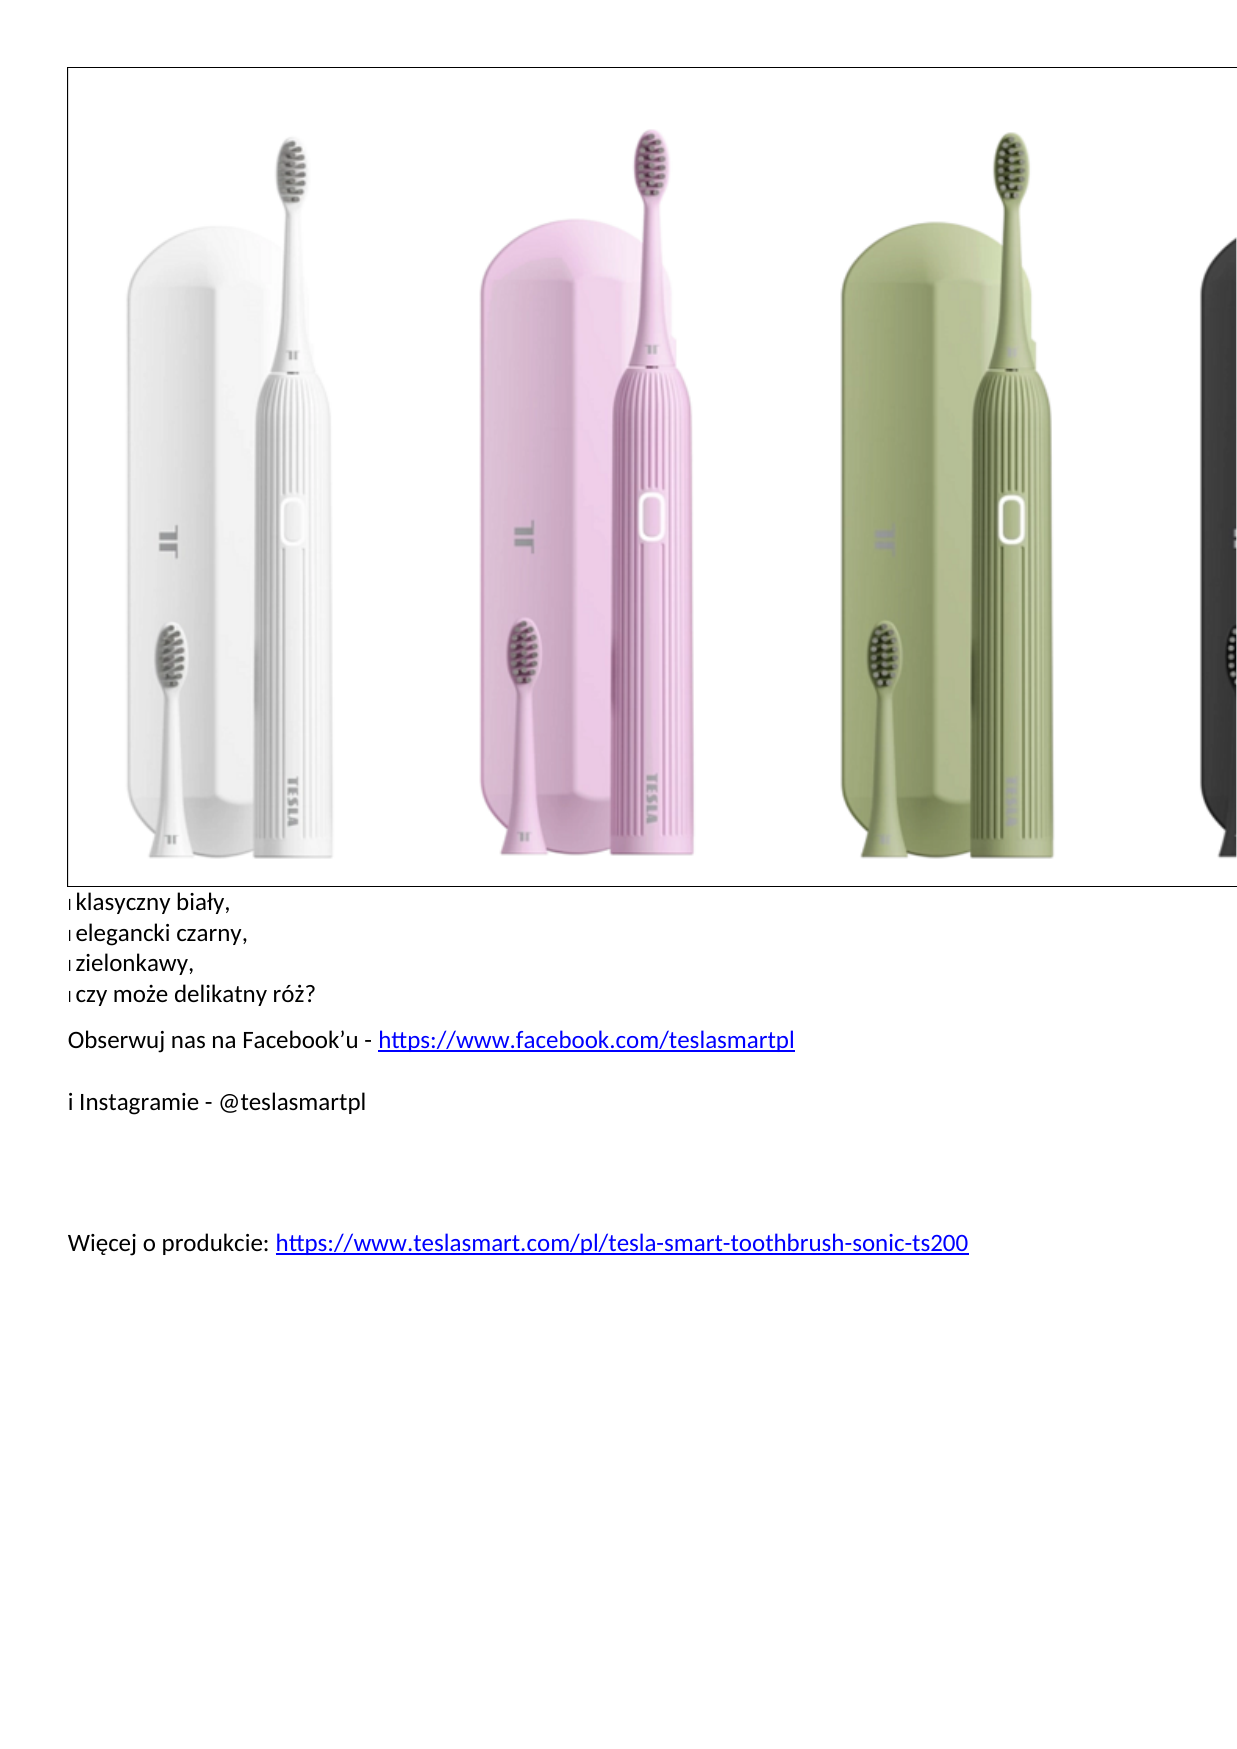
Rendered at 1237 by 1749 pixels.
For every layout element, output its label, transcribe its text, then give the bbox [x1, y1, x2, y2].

text l czy może delikatny róż? [68, 978, 1169, 1008]
text l zielonkawy, [68, 947, 1169, 978]
text i Instagramie - @teslasmartpl [68, 1086, 1169, 1116]
text l elegancki czarny, [68, 917, 1169, 947]
picture [68, 68, 1237, 886]
text Obserwuj nas na Facebook’u - https://www.facebook.com/teslasmartpl [68, 1024, 1169, 1055]
text l klasyczny biały, [68, 887, 1169, 917]
text Więcej o produkcie: https://www.teslasmart.com/pl/tesla-smart-toothbrush-sonic-ts200 [68, 1227, 1169, 1257]
